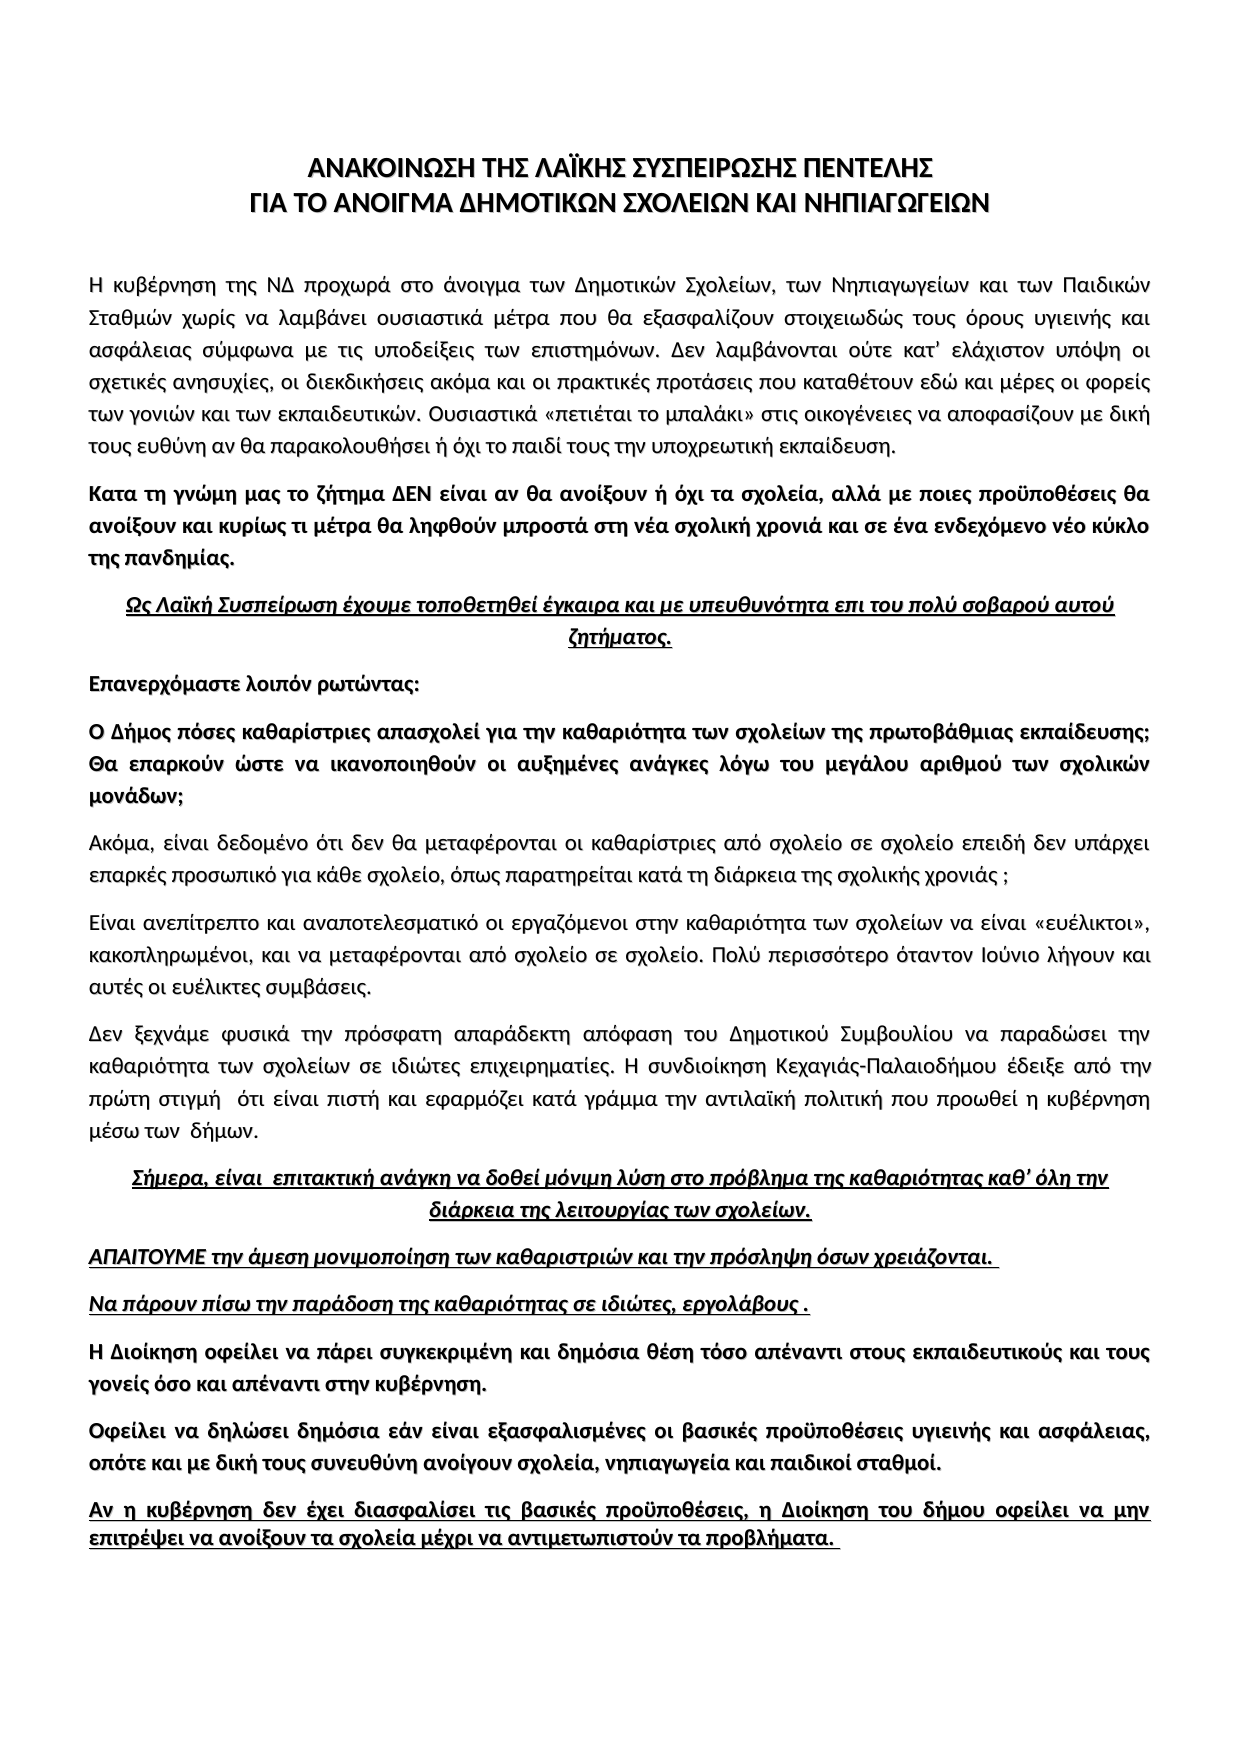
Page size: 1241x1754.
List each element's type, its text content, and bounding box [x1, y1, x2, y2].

text Είναι ανεπίτρεπτο και αναποτελεσματικό οι εργαζόμενοι στην καθαριότητα των σχολείων να είναι «ευέλικτοι», κακοπληρωμένοι, και να μεταφέρονται από σχολείο σε σχολείο. Πολύ περισσότερο όταντον Ιούνιο λήγουν και αυτές οι ευέλικτες συμβάσεις. [89, 908, 1152, 1000]
text Ο Δήμος πόσες καθαρίστριες απασχολεί για την καθαριότητα των σχολείων της πρωτοβάθμιας εκπαίδευσης; Θα επαρκούν ώστε να ικανοποιηθούν οι αυξημένες ανάγκες λόγω του μεγάλου αριθμού των σχολικών μονάδων; [89, 717, 1152, 809]
text Αν η κυβέρνηση δεν έχει διασφαλίσει τις βασικές προϋποθέσεις, η Διοίκηση του δήμου οφείλει να μην επιτρέψει να ανοίξουν τα σχολεία μέχρι να αντιμετωπιστούν τα προβλήματα. [89, 1496, 1152, 1521]
text Η Διοίκηση οφείλει να πάρει συγκεκριμένη και δημόσια θέση τόσο απέναντι στους εκπαιδευτικούς και τους γονείς όσο και απέναντι στην κυβέρνηση. [89, 1337, 1152, 1397]
text Ως Λαϊκή Συσπείρωση έχουμε τοποθετηθεί έγκαιρα και με υπευθυνότητα επι του πολύ σοβαρού αυτού ζητήματος. [89, 590, 1152, 650]
text Να πάρουν πίσω την παράδοση της καθαριότητας σε ιδιώτες, εργολάβους . [89, 1289, 1152, 1318]
text Επανερχόμαστε λοιπόν ρωτώντας: [89, 669, 1152, 698]
text Σήμερα, είναι επιτακτική ανάγκη να δοθεί μόνιμη λύση στο πρόβλημα της καθαριότητας καθ’ όλη την διάρκεια της λειτουργίας των σχολείων. [89, 1163, 1152, 1223]
text Αν η κυβέρνηση δεν έχει διασφαλίσει τις βασικές προϋποθέσεις, η Διοίκηση του δήμου οφείλει να μην επιτρέψει να ανοίξουν τα σχολεία μέχρι να αντιμετωπιστούν τα προβλήματα. [89, 1522, 1152, 1552]
text Η κυβέρνηση της ΝΔ προχωρά στο άνοιγμα των Δημοτικών Σχολείων, των Νηπιαγωγείων και των Παιδικών Σταθμών χωρίς να λαμβάνει ουσιαστικά μέτρα που θα εξασφαλίζουν στοιχειωδώς τους όρους υγιεινής και ασφάλειας σύμφωνα με τις υποδείξεις των επιστημόνων. Δεν λαμβάνονται ούτε κατ’ ελάχιστον υπόψη οι σχετικές ανησυχίες, οι διεκδικήσεις ακόμα και οι πρακτικές προτάσεις που καταθέτουν εδώ και μέρες οι φορείς των γονιών και των εκπαιδευτικών. Ουσιαστικά «πετιέται το μπαλάκι» στις οικογένειες να αποφασίζουν με δική τους ευθύνη αν θα παρακολουθήσει ή όχι το παιδί τους την υποχρεωτική εκπαίδευση. [89, 271, 1152, 459]
text Δεν ξεχνάμε φυσικά την πρόσφατη απαράδεκτη απόφαση του Δημοτικού Συμβουλίου να παραδώσει την καθαριότητα των σχολείων σε ιδιώτες επιχειρηματίες. Η συνδιοίκηση Κεχαγιάς-Παλαιοδήμου έδειξε από την πρώτη στιγμή ότι είναι πιστή και εφαρμόζει κατά γράμμα την αντιλαϊκή πολιτική που προωθεί η κυβέρνηση μέσω των δήμων. [89, 1019, 1152, 1144]
text Ακόμα, είναι δεδομένο ότι δεν θα μεταφέρονται οι καθαρίστριες από σχολείο σε σχολείο επειδή δεν υπάρχει επαρκές προσωπικό για κάθε σχολείο, όπως παρατηρείται κατά τη διάρκεια της σχολικής χρονιάς ; [89, 828, 1152, 888]
text ΑΠΑΙΤΟΥΜΕ την άμεση μονιμοποίηση των καθαριστριών και την πρόσληψη όσων χρειάζονται. [89, 1242, 1152, 1270]
text ΑΝΑΚΟΙΝΩΣΗ ΤΗΣ ΛΑΪΚΗΣ ΣΥΣΠΕΙΡΩΣΗΣ ΠΕΝΤΕΛΗΣ [89, 149, 1152, 184]
text Κατα τη γνώμη μας το ζήτημα ΔΕΝ είναι αν θα ανοίξουν ή όχι τα σχολεία, αλλά με ποιες προϋποθέσεις θα ανοίξουν και κυρίως τι μέτρα θα ληφθούν μπροστά στη νέα σχολική χρονιά και σε ένα ενδεχόμενο νέο κύκλο της πανδημίας. [89, 479, 1152, 571]
text ΓΙΑ ΤΟ ΑΝΟΙΓΜΑ ΔΗΜΟΤΙΚΩΝ ΣΧΟΛΕΙΩΝ ΚΑΙ ΝΗΠΙΑΓΩΓΕΙΩΝ [89, 184, 1152, 220]
text Οφείλει να δηλώσει δημόσια εάν είναι εξασφαλισμένες οι βασικές προϋποθέσεις υγιεινής και ασφάλειας, οπότε και με δική τους συνευθύνη ανοίγουν σχολεία, νηπιαγωγεία και παιδικοί σταθμοί. [89, 1416, 1152, 1476]
